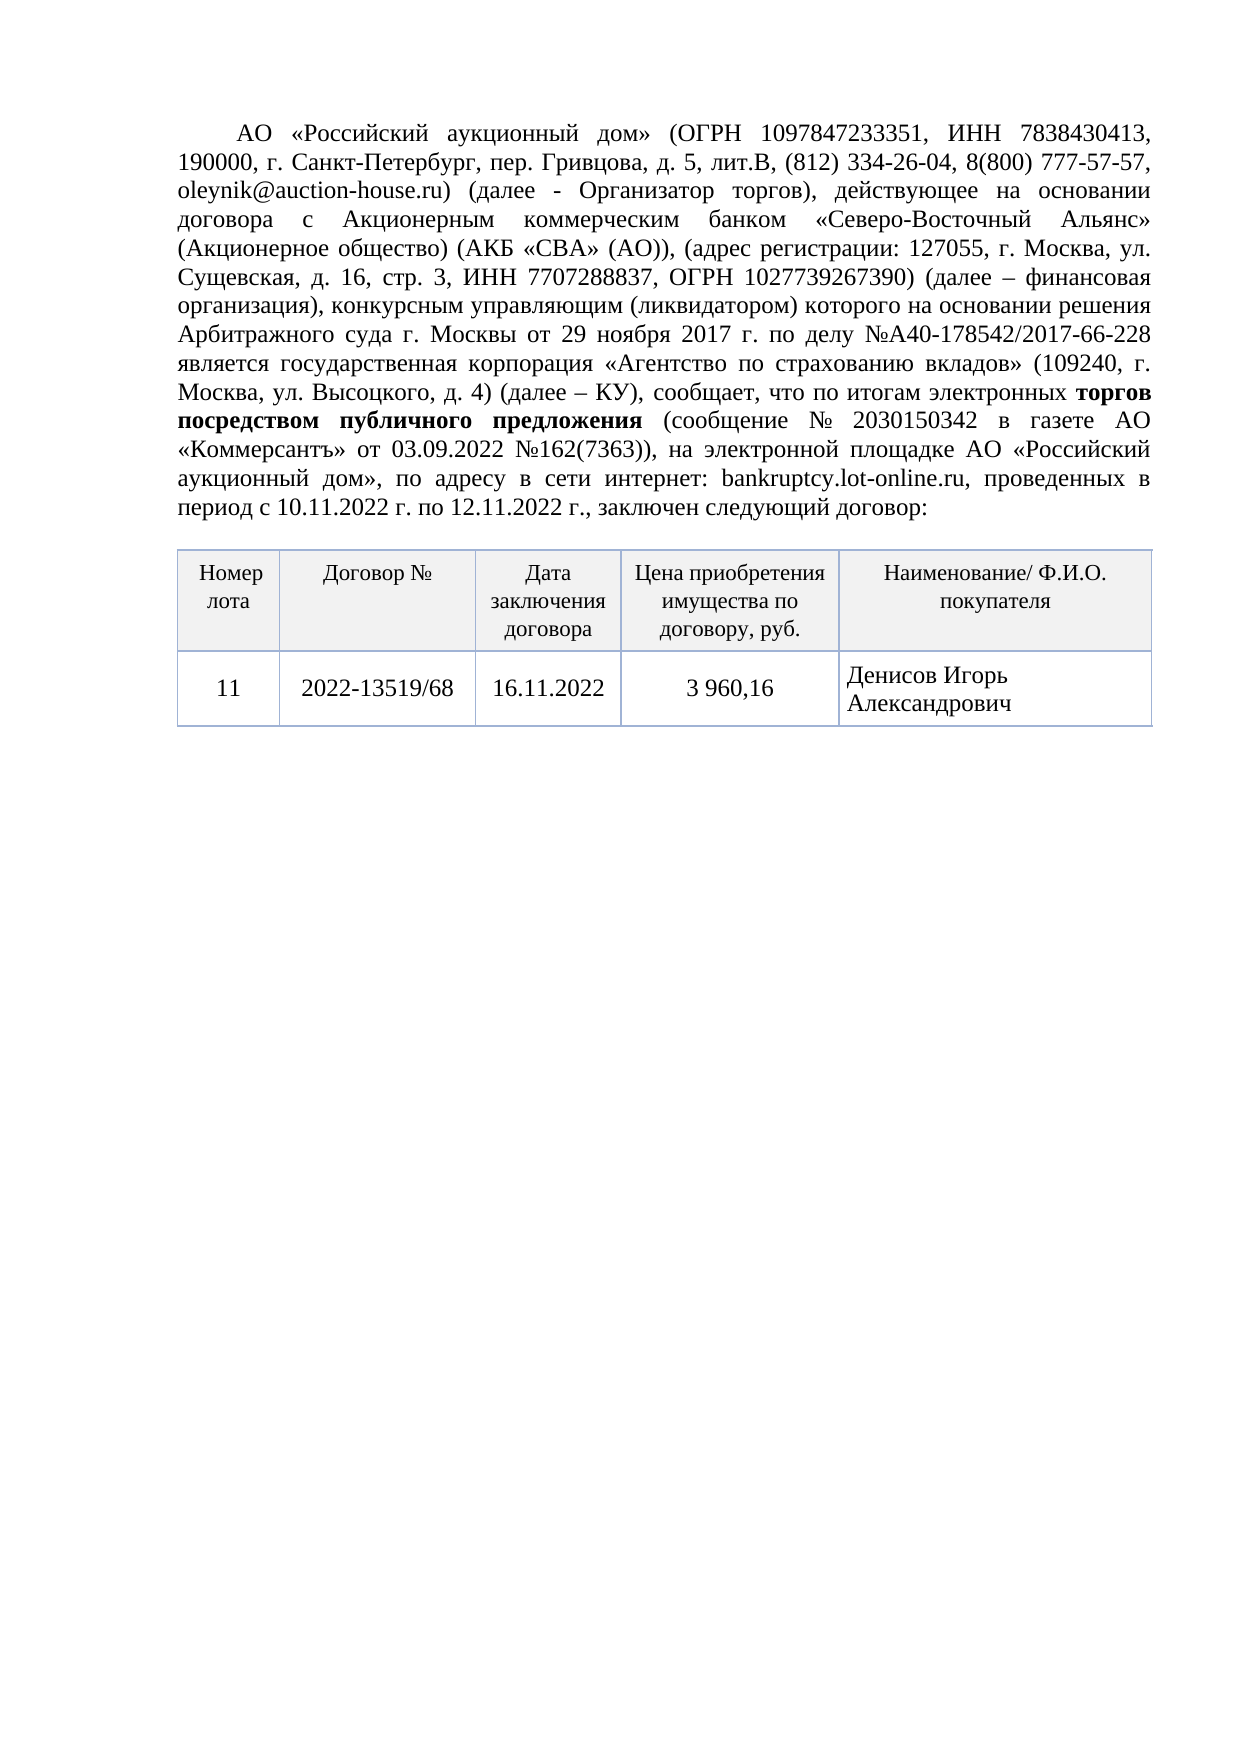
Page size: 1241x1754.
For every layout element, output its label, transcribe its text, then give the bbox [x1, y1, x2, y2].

table_cell Денисов Игорь Александрович [840, 652, 1151, 725]
table_header Дата заключения договора [476, 551, 620, 650]
text АО «Российский аукционный дом» (ОГРН 1097847233351, ИНН 7838430413, 190000, г. Санкт-Петербург, пер. Гривцова, д. 5, лит.В, (812) 334-26-04, 8(800) 777-57-57, oleynik@auction-house.ru) (далее - Организатор торгов), действующее на основании договора с Акционерным коммерческим банком «Северо-Восточный Альянс» (Акционерное общество) (АКБ «СВА» (АО)), (адрес регистрации: 127055, г. Москва, ул. Сущевская, д. 16, стр. 3, ИНН 7707288837, ОГРН 1027739267390) (далее – финансовая организация), конкурсным управляющим (ликвидатором) которого на основании решения Арбитражного суда г. Москвы от 29 ноября 2017 г. по делу №А40-178542/2017-66-228 является государственная корпорация «Агентство по страхованию вкладов» (109240, г. Москва, ул. Высоцкого, д. 4) (далее – КУ), сообщает, что по итогам электронных торгов посредством публичного предложения (сообщение № 2030150342 в газете АО «Коммерсантъ» от 03.09.2022 №162(7363)), на электронной площадке АО «Российский аукционный дом», по адресу в сети интернет: bankruptcy.lot-online.ru, проведенных в период с 10.11.2022 г. по 12.11.2022 г., заключен следующий договор: [177, 118, 1152, 521]
table_cell 3 960,16 [622, 652, 838, 725]
table_header Номер лота [178, 551, 279, 650]
table_cell 16.11.2022 [476, 652, 620, 725]
table_header Наименование/ Ф.И.О. покупателя [840, 551, 1151, 650]
table_header Договор № [280, 551, 475, 650]
table_cell 2022-13519/68 [280, 652, 475, 725]
table_cell 11 [178, 652, 279, 725]
table_header Цена приобретения имущества по договору, руб. [622, 551, 838, 650]
